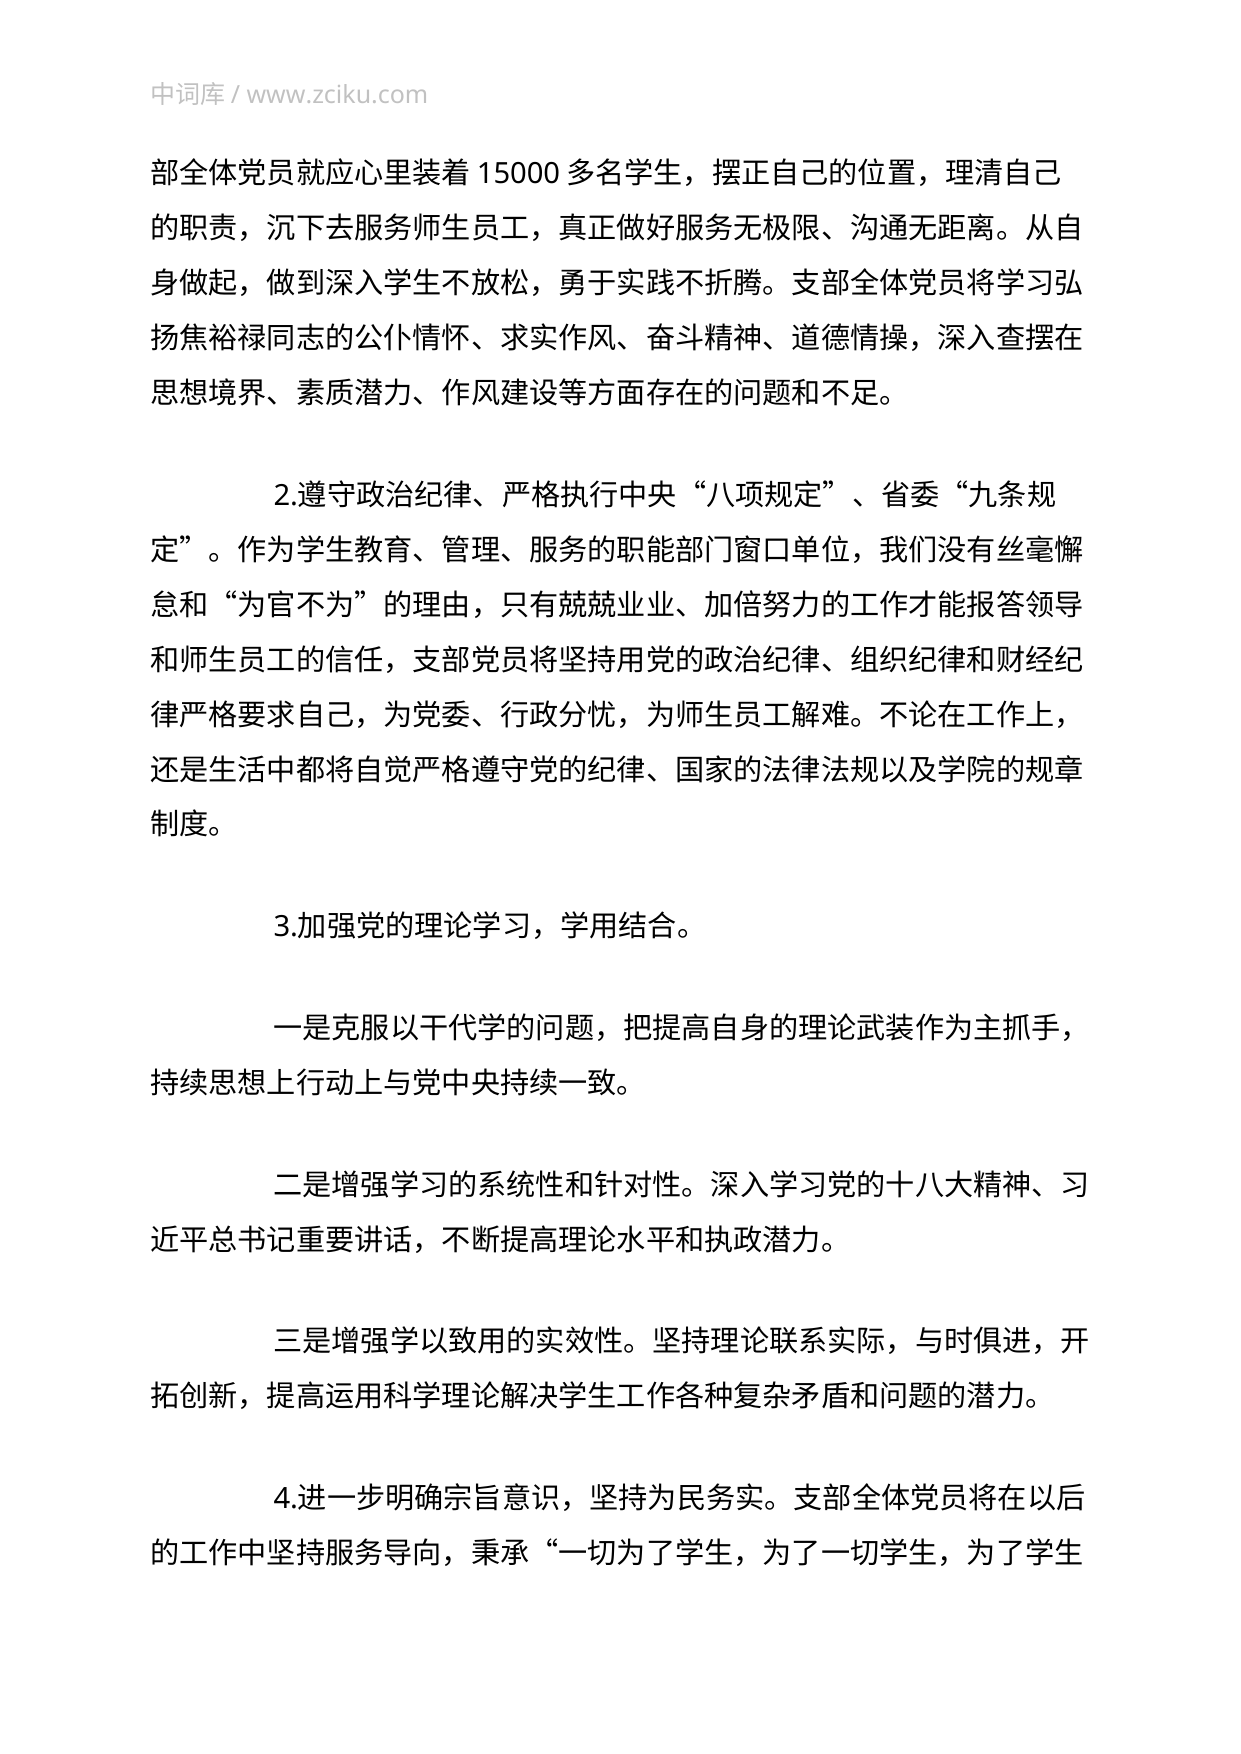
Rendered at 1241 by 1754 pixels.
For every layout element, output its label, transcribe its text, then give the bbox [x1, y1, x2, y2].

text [150, 150, 1090, 412]
text 一是克服以干代学的问题，把提高自身的理论武装作为主抓手，持续思想上行动上与党中央持续一致。 [150, 1005, 1090, 1102]
text 2.遵守政治纪律、严格执行中央“八项规定”、省委“九条规定”。作为学生教育、管理、服务的职能部门窗口单位，我们没有丝毫懈怠和“为官不为”的理由，只有兢兢业业、加倍努力的工作才能报答领导和师生员工的信任，支部党员将坚持用党的政治纪律、组织纪律和财经纪律严格要求自己，为党委、行政分忧，为师生员工解难。不论在工作上，还是生活中都将自觉严格遵守党的纪律、国家的法律法规以及学院的规章制度。 [150, 471, 1090, 843]
text 二是增强学习的系统性和针对性。深入学习党的十八大精神、习近平总书记重要讲话，不断提高理论水平和执政潜力。 [150, 1161, 1090, 1258]
text 三是增强学以致用的实效性。坚持理论联系实际，与时俱进，开拓创新，提高运用科学理论解决学生工作各种复杂矛盾和问题的潜力。 [150, 1318, 1090, 1415]
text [150, 1475, 1090, 1572]
text 3.加强党的理论学习，学用结合。 [150, 903, 1090, 945]
